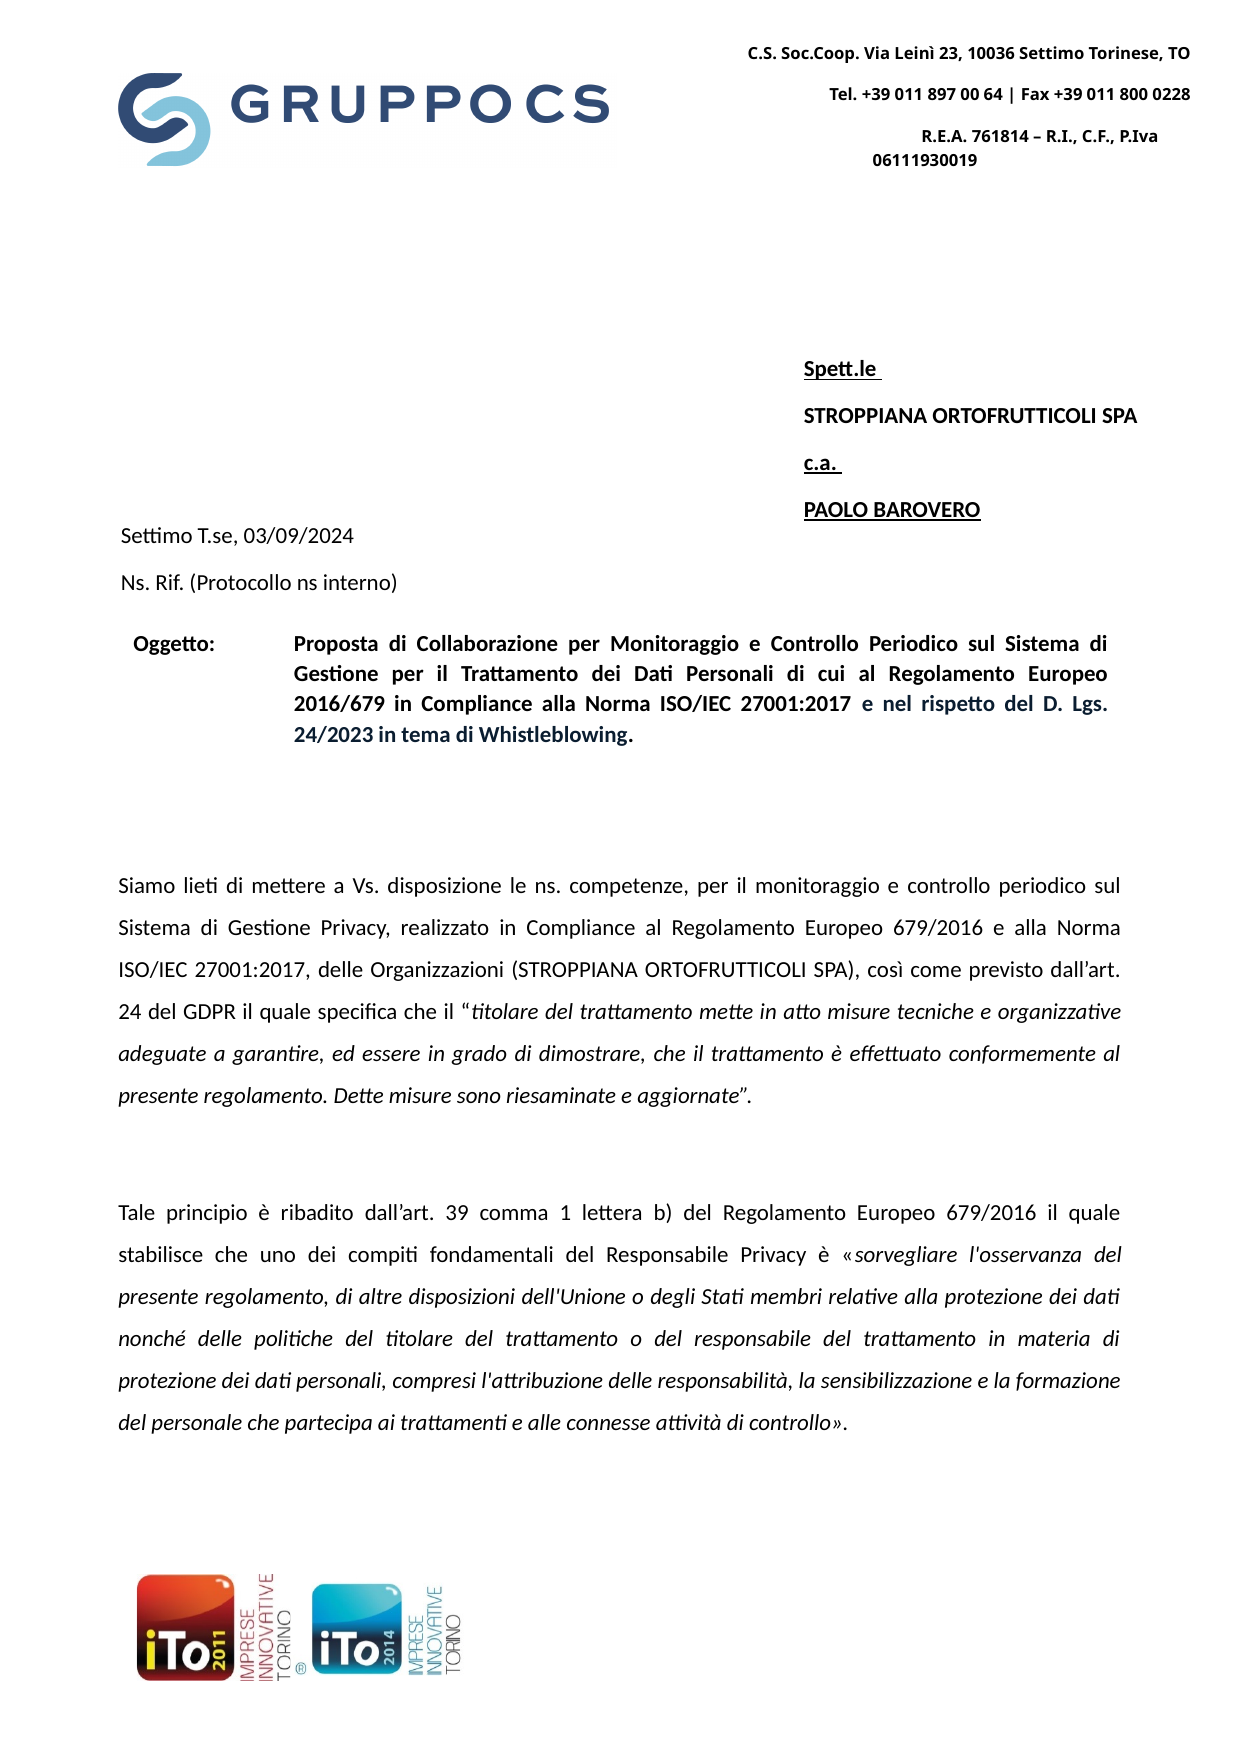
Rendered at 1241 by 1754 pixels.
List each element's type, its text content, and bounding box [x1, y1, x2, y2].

text Siamo lieti di mettere a Vs. disposizione le ns. competenze, per il monitoraggio e controllo periodico sul Sistema di Gestione Privacy, realizzato in Compliance al Regolamento Europeo 679/2016 e alla Norma ISO/IEC 27001:2017, delle Organizzazioni (STROPPIANA ORTOFRUTTICOLI SPA), così come previsto dall’art. 24 del GDPR il quale specifica che il “titolare del trattamento mette in atto misure tecniche e organizzative adeguate a garantire, ed essere in grado di dimostrare, che il trattamento è effettuato conformemente al presente regolamento. Dette misure sono riesaminate e aggiornate”. [118, 871, 1122, 1109]
table_header Oggetto: [118, 622, 279, 821]
picture [136, 1572, 468, 1681]
table_header Proposta di Collaborazione per Monitoraggio e Controllo Periodico sul Sistema di Gestione per il Trattamento dei Dati Personali di cui al Regolamento Europeo 2016/679 in Compliance alla Norma ISO/IEC 27001:2017 e nel rispetto del D. Lgs. 24/2023 in tema di Whistleblowing. [279, 622, 1124, 821]
picture [118, 73, 617, 168]
text Tale principio è ribadito dall’art. 39 comma 1 lettera b) del Regolamento Europeo 679/2016 il quale stabilisce che uno dei compiti fondamentali del Responsabile Privacy è «sorvegliare l'osservanza del presente regolamento, di altre disposizioni dell'Unione o degli Stati membri relative alla protezione dei dati nonché delle politiche del titolare del trattamento o del responsabile del trattamento in materia di protezione dei dati personali, compresi l'attribuzione delle responsabilità, la sensibilizzazione e la formazione del personale che partecipa ai trattamenti e alle connesse attività di controllo». [118, 1198, 1122, 1436]
